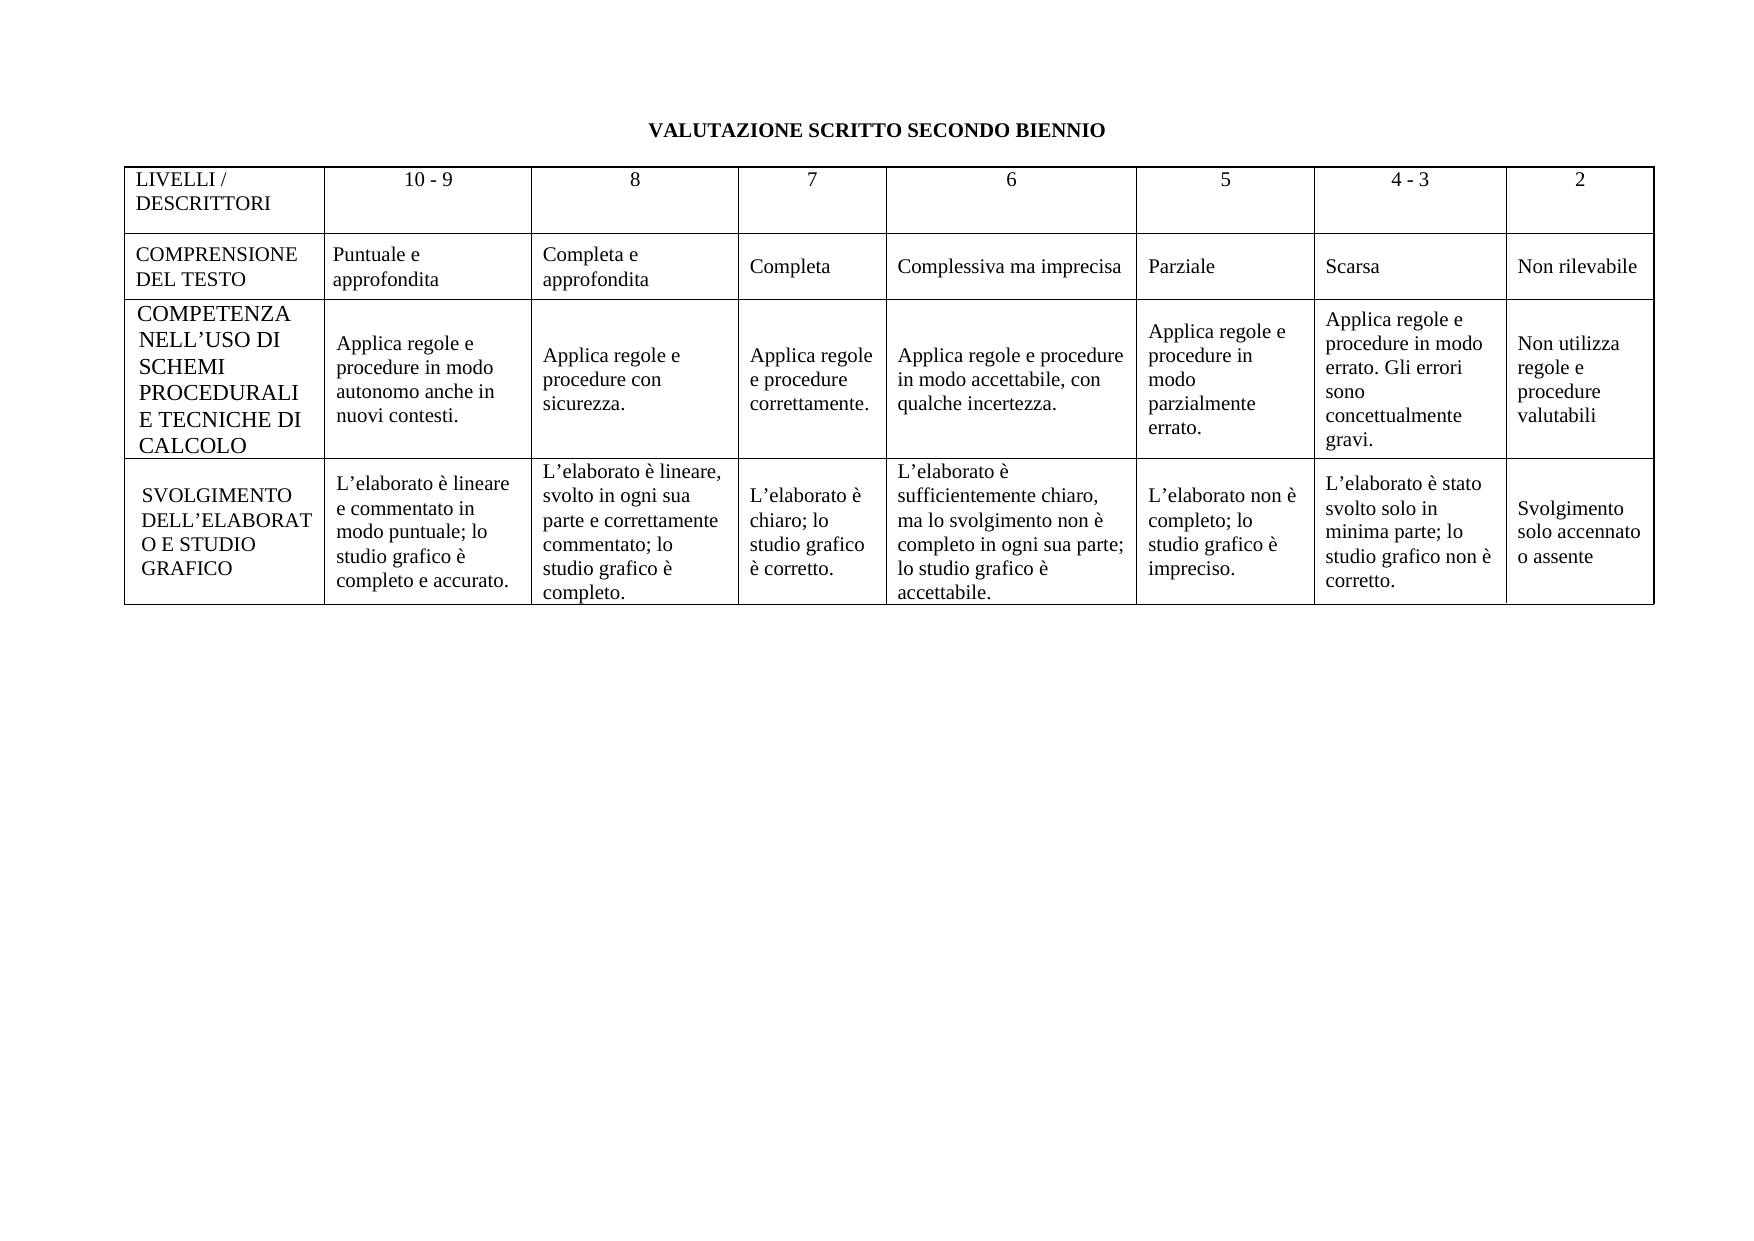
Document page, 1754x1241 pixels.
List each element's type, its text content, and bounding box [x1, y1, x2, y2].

table_cell Scarsa [1315, 234, 1506, 299]
table_cell L’elaborato è chiaro; lo studio grafico è corretto. [739, 459, 886, 604]
table_cell Complessiva ma imprecisa [887, 234, 1136, 299]
table_cell Svolgimento solo accennato o assente [1506, 459, 1653, 604]
table_cell Non utilizza regole e procedure valutabili [1507, 300, 1653, 458]
table_cell L’elaborato è stato svolto solo in minima parte; lo studio grafico non è corretto. [1315, 459, 1506, 604]
table_cell Applica regole e procedure in modo parzialmente errato. [1137, 300, 1314, 458]
table_cell Completa [739, 234, 886, 299]
table_cell L’elaborato è lineare, svolto in ogni sua parte e correttamente commentato; lo studio grafico è completo. [532, 459, 738, 604]
table_header 7 [739, 168, 886, 233]
table_header Livelli / descrittori [125, 168, 324, 233]
table_cell Non rilevabile [1507, 234, 1653, 299]
table_header 6 [887, 168, 1136, 233]
table_cell COMPRENSIONE DEL TESTO [125, 234, 324, 299]
table_cell Applica regole e procedure in modo accettabile, con qualche incertezza. [887, 300, 1136, 458]
table_cell Completa e approfondita [532, 234, 738, 299]
table_header 4 - 3 [1315, 168, 1506, 233]
table_cell Applica regole e procedure in modo errato. Gli errori sono concettualmente gravi. [1315, 300, 1506, 458]
table_header 8 [532, 168, 738, 233]
table_cell Parziale [1137, 234, 1314, 299]
table_header 2 [1507, 168, 1653, 233]
table_cell COMPETENZA NELL’USO DI SCHEMI PROCEDURALI E TECNICHE DI CALCOLO [125, 300, 324, 458]
table_cell Applica regole e procedure in modo autonomo anche in nuovi contesti. [325, 300, 531, 458]
table_cell SVOLGIMENTO DELL’ELABORATO E STUDIO GRAFICO [125, 459, 324, 604]
table_cell L’elaborato non è completo; lo studio grafico è impreciso. [1137, 459, 1314, 604]
table_cell Puntuale e approfondita [325, 234, 531, 299]
table_cell L’elaborato è lineare e commentato in modo puntuale; lo studio grafico è completo e accurato. [325, 459, 531, 604]
table_cell Applica regole e procedure con sicurezza. [532, 300, 738, 458]
table_header 5 [1137, 168, 1314, 233]
subtitle VALUTAZIONE SCRITTO SECONDO BIENNIO [118, 118, 1636, 142]
table_header 10 - 9 [325, 168, 531, 233]
table_cell L’elaborato è sufficientemente chiaro, ma lo svolgimento non è completo in ogni sua parte; lo studio grafico è accettabile. [887, 459, 1136, 604]
table_cell Applica regole e procedure correttamente. [739, 300, 886, 458]
